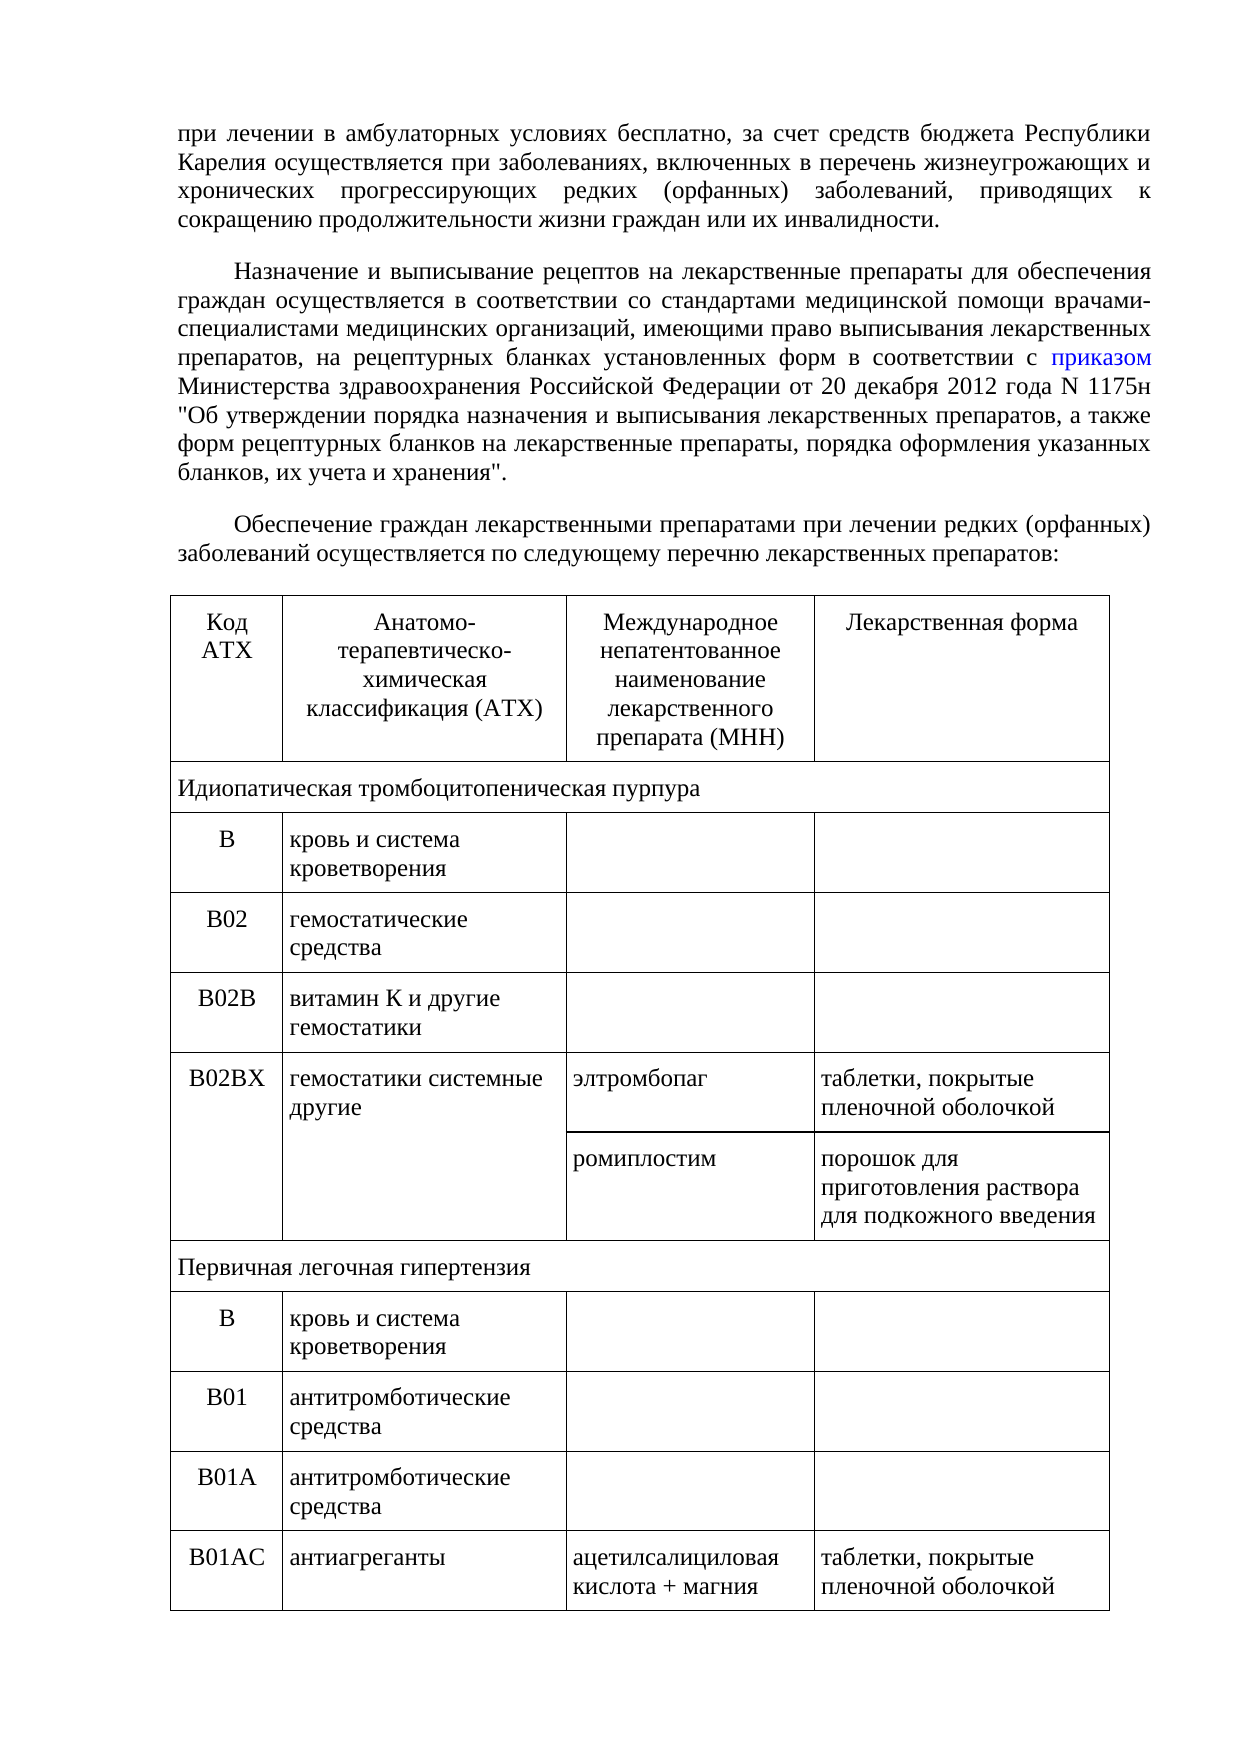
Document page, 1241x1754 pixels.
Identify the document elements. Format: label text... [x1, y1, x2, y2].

table_cell кровь и система кроветворения [283, 1292, 566, 1371]
table_cell кровь и система кроветворения [283, 813, 566, 892]
table_cell [567, 893, 814, 972]
table_cell [567, 1452, 814, 1530]
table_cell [567, 1531, 814, 1610]
table_cell [815, 893, 1109, 972]
table_cell [815, 813, 1109, 892]
table_cell гемостатики системные другие [283, 1053, 566, 1240]
table_cell [567, 973, 814, 1052]
table_cell В02В [171, 973, 282, 1052]
table_cell ромиплостим [567, 1133, 814, 1240]
table_header Лекарственная форма [815, 596, 1109, 761]
table_cell [567, 1292, 814, 1371]
table_cell [567, 813, 814, 892]
table_cell В02 [171, 893, 282, 972]
table_cell [815, 1452, 1109, 1530]
table_cell антитромботические средства [283, 1452, 566, 1530]
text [177, 118, 1152, 233]
table_cell Первичная легочная гипертензия [171, 1241, 1109, 1291]
table_cell [815, 1372, 1109, 1451]
table_cell [815, 1292, 1109, 1371]
table_cell антитромботические средства [283, 1372, 566, 1451]
table_cell витамин К и другие гемостатики [283, 973, 566, 1052]
table_cell Идиопатическая тромбоцитопеническая пурпура [171, 762, 1109, 812]
text Обеспечение граждан лекарственными препаратами при лечении редких (орфанных) заболеваний осуществляется по следующему перечню лекарственных препаратов: [177, 509, 1152, 566]
table_header Код АТХ [171, 596, 282, 761]
table_cell [815, 973, 1109, 1052]
table_cell В [171, 1292, 282, 1371]
table_cell таблетки, покрытые пленочной оболочкой [815, 1053, 1109, 1131]
table_cell гемостатические средства [283, 893, 566, 972]
table_cell В02ВХ [171, 1053, 282, 1240]
table_cell [567, 1372, 814, 1451]
table_cell В01 [171, 1372, 282, 1451]
table_cell В01А [171, 1452, 282, 1530]
table_header Анатомо-терапевтическо-химическая классификация (АТХ) [283, 596, 566, 761]
table_cell В01АС [171, 1531, 282, 1610]
table_header Международное непатентованное наименование лекарственного препарата (МНН) [567, 596, 814, 761]
text Назначение и выписывание рецептов на лекарственные препараты для обеспечения граждан осуществляется в соответствии со стандартами медицинской помощи врачами-специалистами медицинских организаций, имеющими право выписывания лекарственных препаратов, на рецептурных бланках установленных форм в соответствии с приказом Министерства здравоохранения Российской Федерации от 20 декабря 2012 года N 1175н "Об утверждении порядка назначения и выписывания лекарственных препаратов, а также форм рецептурных бланков на лекарственные препараты, порядка оформления указанных бланков, их учета и хранения". [177, 256, 1152, 486]
table_cell антиагреганты [283, 1531, 566, 1610]
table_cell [815, 1531, 1109, 1610]
table_cell В [171, 813, 282, 892]
table_cell порошок для приготовления раствора для подкожного введения [815, 1133, 1109, 1240]
table_cell элтромбопаг [567, 1053, 814, 1131]
